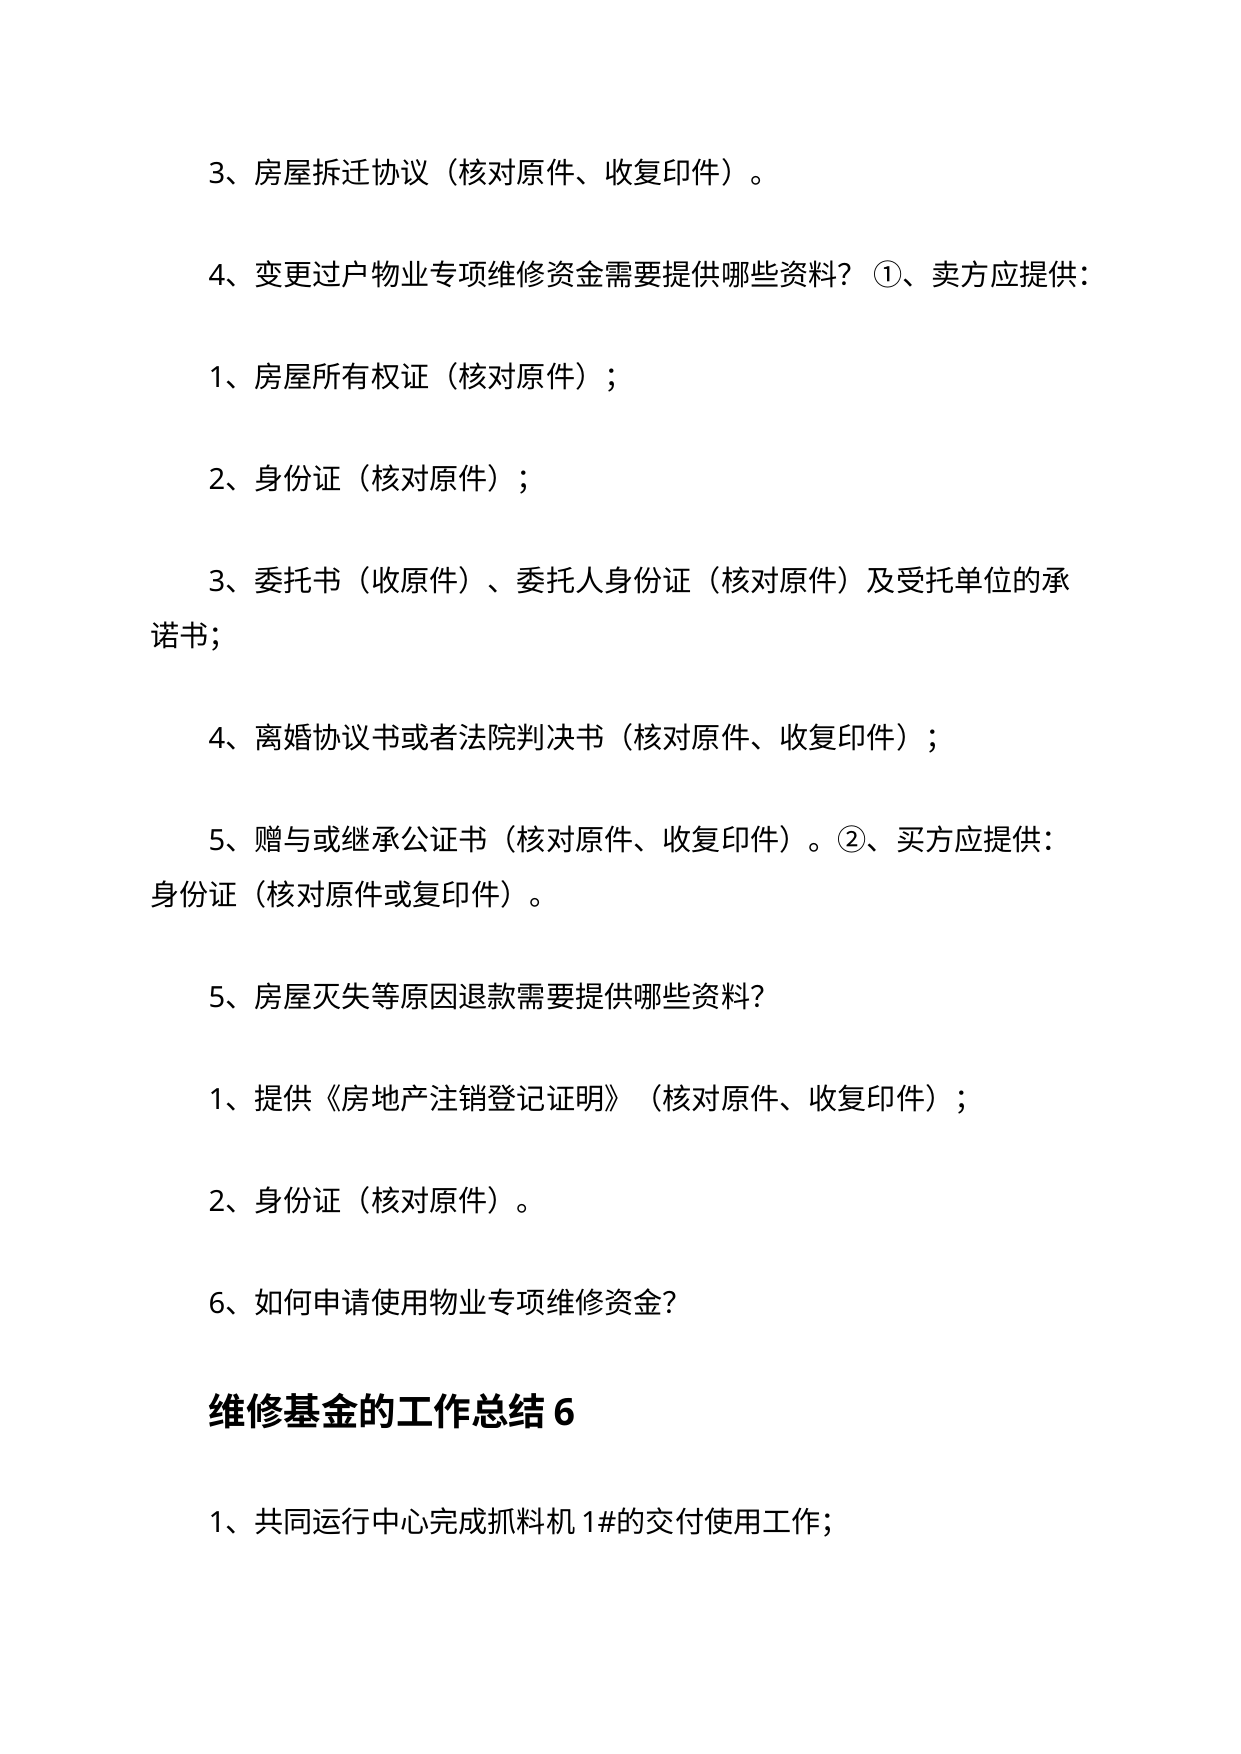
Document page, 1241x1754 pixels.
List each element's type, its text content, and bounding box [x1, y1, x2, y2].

text 1、共同运行中心完成抓料机1#的交付使用工作； [150, 1499, 1090, 1541]
text 3、委托书（收原件）、委托人身份证（核对原件）及受托单位的承诺书； [150, 558, 1090, 655]
text 2、身份证（核对原件）； [150, 456, 1090, 498]
text 3、房屋拆迁协议（核对原件、收复印件）。 [150, 150, 1090, 192]
text 1、提供《房地产注销登记证明》（核对原件、收复印件）； [150, 1075, 1090, 1118]
text 2、身份证（核对原件）。 [150, 1177, 1090, 1220]
text 5、赠与或继承公证书（核对原件、收复印件）。②、买方应提供：身份证（核对原件或复印件）。 [150, 817, 1090, 914]
text 5、房屋灭失等原因退款需要提供哪些资料？ [150, 973, 1090, 1016]
text 4、离婚协议书或者法院判决书（核对原件、收复印件）； [150, 715, 1090, 757]
text 1、房屋所有权证（核对原件）； [150, 354, 1090, 396]
text 6、如何申请使用物业专项维修资金？ [150, 1279, 1090, 1322]
text 4、变更过户物业专项维修资金需要提供哪些资料？ ①、卖方应提供： [150, 252, 1090, 294]
text 维修基金的工作总结6 [150, 1381, 1090, 1436]
